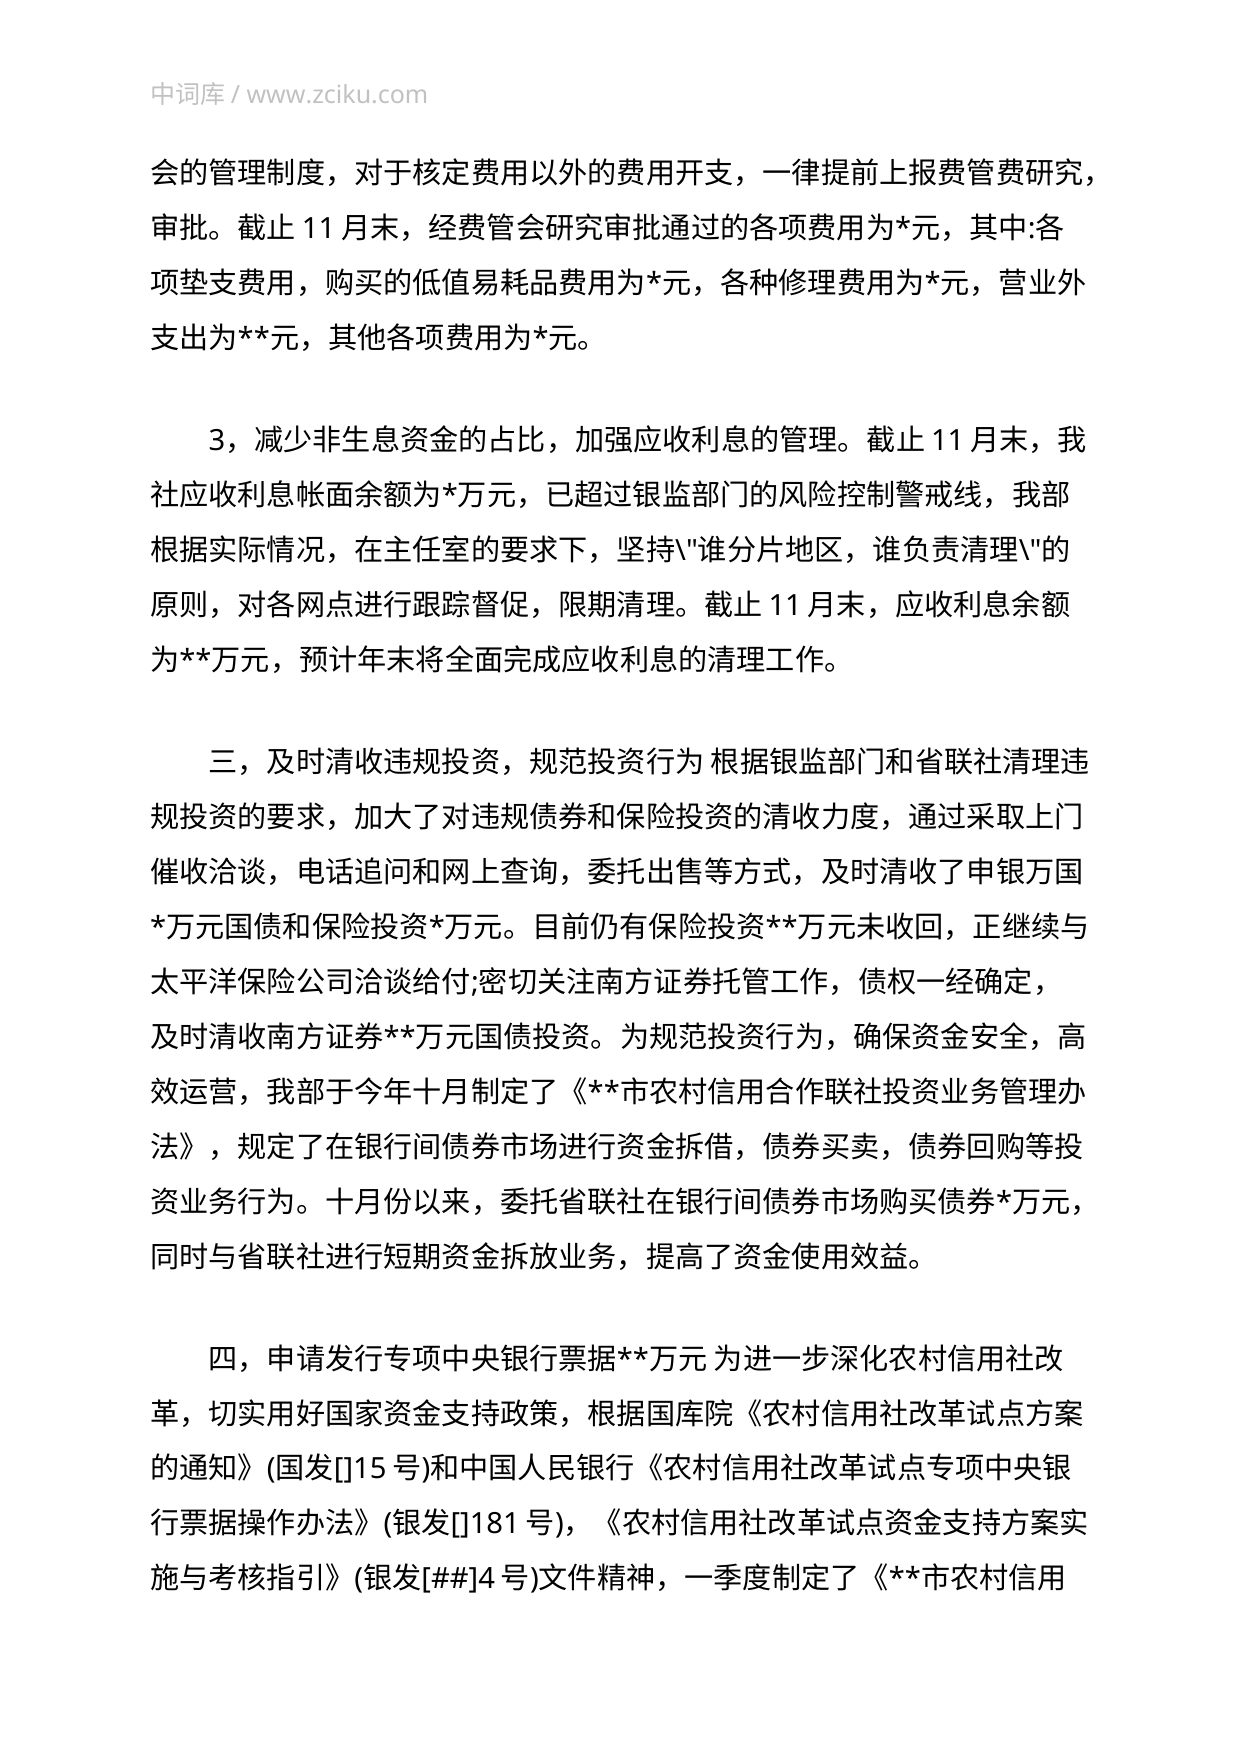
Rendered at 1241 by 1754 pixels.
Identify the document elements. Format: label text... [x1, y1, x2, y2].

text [150, 1335, 1090, 1597]
text 三，及时清收违规投资，规范投资行为 根据银监部门和省联社清理违规投资的要求，加大了对违规债券和保险投资的清收力度，通过采取上门催收洽谈，电话追问和网上查询，委托出售等方式，及时清收了申银万国*万元国债和保险投资*万元。目前仍有保险投资**万元未收回，正继续与太平洋保险公司洽谈给付;密切关注南方证券托管工作，债权一经确定，及时清收南方证券**万元国债投资。为规范投资行为，确保资金安全，高效运营，我部于今年十月制定了《**市农村信用合作联社投资业务管理办法》，规定了在银行间债券市场进行资金拆借，债券买卖，债券回购等投资业务行为。十月份以来，委托省联社在银行间债券市场购买债券*万元，同时与省联社进行短期资金拆放业务，提高了资金使用效益。 [150, 739, 1090, 1276]
text 3，减少非生息资金的占比，加强应收利息的管理。截止11月末，我社应收利息帐面余额为*万元，已超过银监部门的风险控制警戒线，我部根据实际情况，在主任室的要求下，坚持\"谁分片地区，谁负责清理\"的原则，对各网点进行跟踪督促，限期清理。截止11月末，应收利息余额为**万元，预计年末将全面完成应收利息的清理工作。 [150, 417, 1090, 679]
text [150, 150, 1090, 357]
